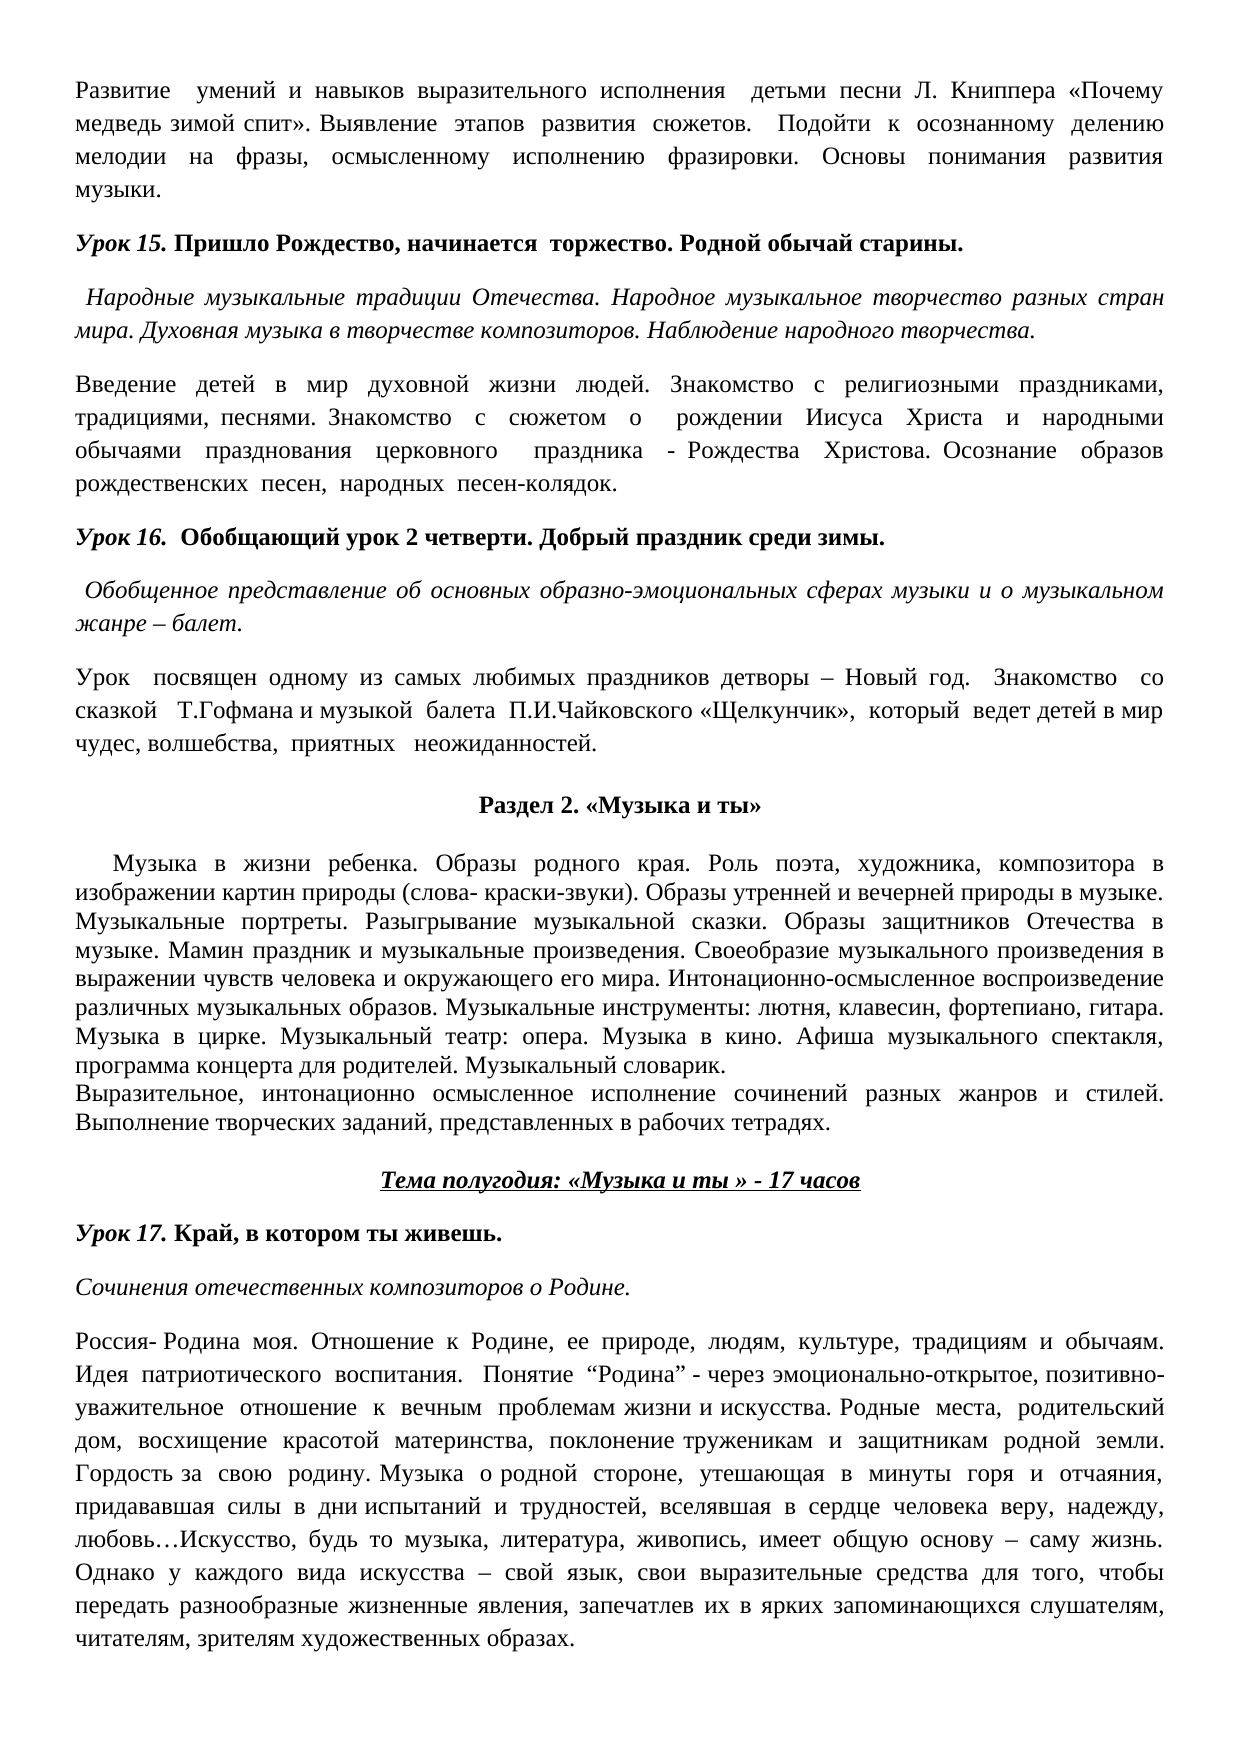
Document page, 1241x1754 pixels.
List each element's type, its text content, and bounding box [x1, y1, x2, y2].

text Россия- Родина моя. Отношение к Родине, ее природе, людям, культуре, традициям и обычаям. Идея патриотического воспитания. Понятие “Родина” - через эмоционально-открытое, позитивно-уважительное отношение к вечным проблемам жизни и искусства. Родные места, родительский дом, восхищение красотой материнства, поклонение труженикам и защитникам родной земли. Гордость за свою родину. Музыка о родной стороне, утешающая в минуты горя и отчаяния, придававшая силы в дни испытаний и трудностей, вселявшая в сердце человека веру, надежду, любовь…Искусство, будь то музыка, литература, живопись, имеет общую основу – саму жизнь. Однако у каждого вида искусства – свой язык, свои выразительные средства для того, чтобы передать разнообразные жизненные явления, запечатлев их в ярких запоминающихся слушателям, читателям, зрителям художественных образах. [75, 1326, 1165, 1652]
text Обобщенное представление об основных образно-эмоциональных сферах музыки и о музыкальном жанре – балет. [75, 575, 1165, 637]
text Урок 15. Пришло Рождество, начинается торжество. Родной обычай старины. [75, 228, 1165, 257]
text Выразительное, интонационно осмысленное исполнение сочинений разных жанров и стилей. Выполнение творческих заданий, представленных в рабочих тетрадях. [75, 1078, 1165, 1136]
text Введение детей в мир духовной жизни людей. Знакомство с религиозными праздниками, традициями, песнями. Знакомство с сюжетом о рождении Иисуса Христа и народными обычаями празднования церковного праздника - Рождества Христова. Осознание образов рождественских песен, народных песен-колядок. [75, 369, 1165, 496]
text Урок 16. Обобщающий урок 2 четверти. Добрый праздник среди зимы. [75, 522, 1165, 550]
text Развитие умений и навыков выразительного исполнения детьми песни Л. Книппера «Почему медведь зимой спит». Выявление этапов развития сюжетов. Подойти к осознанному делению мелодии на фразы, осмысленному исполнению фразировки. Основы понимания развития музыки. [75, 75, 1165, 203]
text Тема полугодия: «Музыка и ты » - 17 часов [75, 1165, 1165, 1193]
text Сочинения отечественных композиторов о Родине. [75, 1272, 1165, 1301]
text Музыка в жизни ребенка. Образы родного края. Роль поэта, художника, композитора в изображении картин природы (слова- краски-звуки). Образы утренней и вечерней природы в музыке. Музыкальные портреты. Разыгрывание музыкальной сказки. Образы защитников Отечества в музыке. Мамин праздник и музыкальные произведения. Своеобразие музыкального произведения в выражении чувств человека и окружающего его мира. Интонационно-осмысленное воспроизведение различных музыкальных образов. Музыкальные инструменты: лютня, клавесин, фортепиано, гитара. Музыка в цирке. Музыкальный театр: опера. Музыка в кино. Афиша музыкального спектакля, программа концерта для родителей. Музыкальный словарик. [75, 848, 1165, 1078]
text Раздел 2. «Музыка и ты» [75, 791, 1165, 819]
text Урок посвящен одному из самых любимых праздников детворы – Новый год. Знакомство со сказкой Т.Гофмана и музыкой балета П.И.Чайковского «Щелкунчик», который ведет детей в мир чудес, волшебства, приятных неожиданностей. [75, 662, 1165, 757]
text Народные музыкальные традиции Отечества. Народное музыкальное творчество разных стран мира. Духовная музыка в творчестве композиторов. Наблюдение народного творчества. [75, 282, 1165, 343]
text Урок 17. Край, в котором ты живешь. [75, 1218, 1165, 1247]
